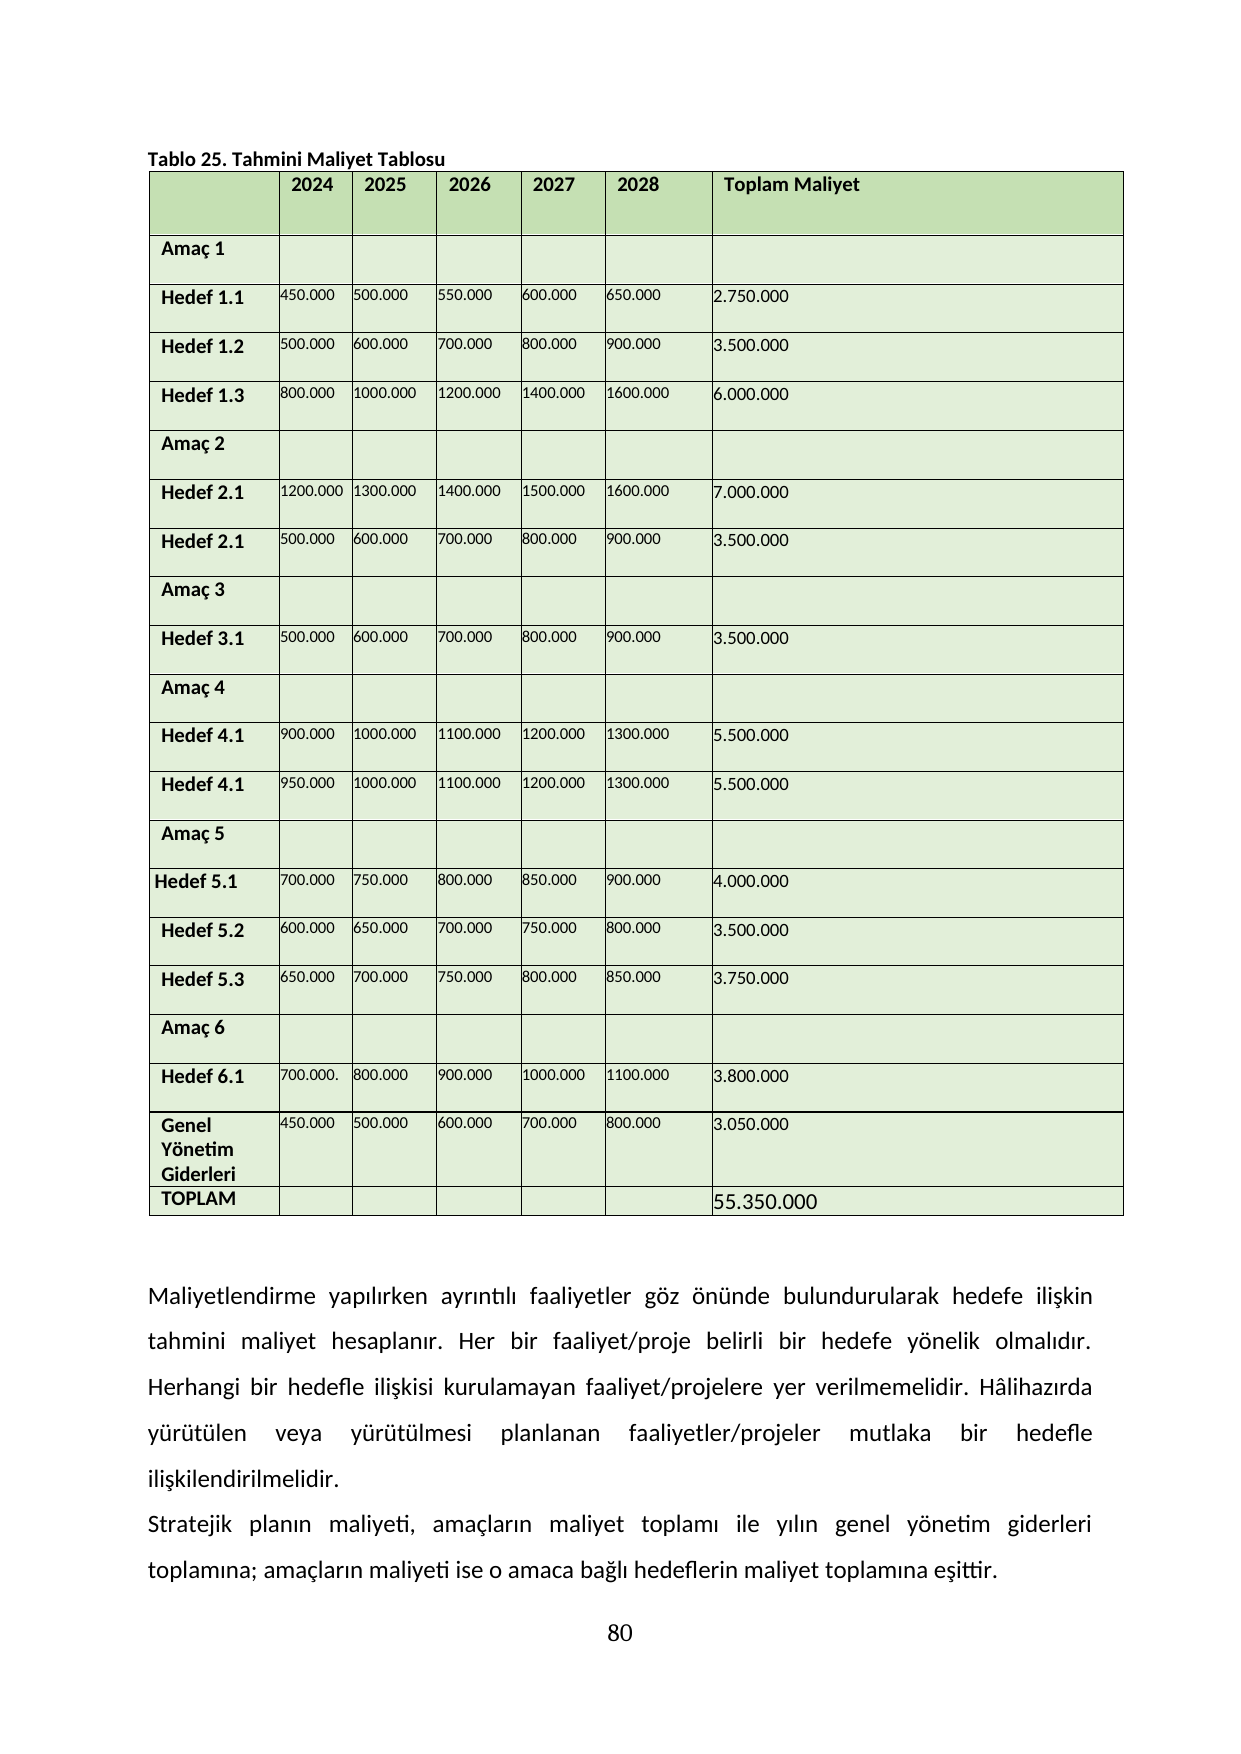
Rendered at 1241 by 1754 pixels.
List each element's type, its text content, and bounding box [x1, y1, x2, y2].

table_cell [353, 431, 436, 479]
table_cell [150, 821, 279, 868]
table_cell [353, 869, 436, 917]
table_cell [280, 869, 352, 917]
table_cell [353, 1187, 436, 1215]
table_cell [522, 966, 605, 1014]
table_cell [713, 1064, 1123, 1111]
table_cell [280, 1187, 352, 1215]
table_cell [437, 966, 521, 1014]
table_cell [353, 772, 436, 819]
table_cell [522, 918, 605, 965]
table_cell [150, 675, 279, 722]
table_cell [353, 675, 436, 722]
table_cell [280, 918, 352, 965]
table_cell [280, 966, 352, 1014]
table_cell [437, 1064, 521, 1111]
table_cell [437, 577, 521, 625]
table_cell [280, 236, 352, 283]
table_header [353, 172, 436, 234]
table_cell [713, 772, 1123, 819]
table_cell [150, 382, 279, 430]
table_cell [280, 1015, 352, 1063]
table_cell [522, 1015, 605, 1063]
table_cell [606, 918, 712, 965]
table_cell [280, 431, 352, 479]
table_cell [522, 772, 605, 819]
text Stratejik planın maliyeti, amaçların maliyet toplamı ile yılın genel yönetim giderleri toplamına; amaçların maliyeti ise o amaca bağlı hedeflerin maliyet toplamına eşittir. [148, 1508, 1093, 1585]
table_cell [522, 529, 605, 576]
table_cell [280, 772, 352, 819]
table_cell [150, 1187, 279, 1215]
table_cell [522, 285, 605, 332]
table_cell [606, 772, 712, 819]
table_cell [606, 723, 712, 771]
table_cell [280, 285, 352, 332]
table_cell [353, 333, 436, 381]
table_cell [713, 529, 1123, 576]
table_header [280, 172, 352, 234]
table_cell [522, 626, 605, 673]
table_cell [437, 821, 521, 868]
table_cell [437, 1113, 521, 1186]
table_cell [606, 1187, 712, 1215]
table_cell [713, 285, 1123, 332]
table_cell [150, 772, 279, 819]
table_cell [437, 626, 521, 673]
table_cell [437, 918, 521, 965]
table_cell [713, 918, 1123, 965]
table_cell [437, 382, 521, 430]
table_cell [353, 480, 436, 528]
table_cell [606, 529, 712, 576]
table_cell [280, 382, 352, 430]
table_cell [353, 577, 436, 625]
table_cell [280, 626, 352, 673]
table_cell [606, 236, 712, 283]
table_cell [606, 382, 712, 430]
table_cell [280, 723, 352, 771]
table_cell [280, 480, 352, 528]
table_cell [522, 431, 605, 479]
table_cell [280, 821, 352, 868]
text Maliyetlendirme yapılırken ayrıntılı faaliyetler göz önünde bulundurularak hedefe ilişkin tahmini maliyet hesaplanır. Her bir faaliyet/proje belirli bir hedefe yönelik olmalıdır. Herhangi bir hedefle ilişkisi kurulamayan faaliyet/projelere yer verilmemelidir. Hâlihazırda yürütülen veya yürütülmesi planlanan faaliyetler/projeler mutlaka bir hedefle ilişkilendirilmelidir. [148, 1280, 1093, 1493]
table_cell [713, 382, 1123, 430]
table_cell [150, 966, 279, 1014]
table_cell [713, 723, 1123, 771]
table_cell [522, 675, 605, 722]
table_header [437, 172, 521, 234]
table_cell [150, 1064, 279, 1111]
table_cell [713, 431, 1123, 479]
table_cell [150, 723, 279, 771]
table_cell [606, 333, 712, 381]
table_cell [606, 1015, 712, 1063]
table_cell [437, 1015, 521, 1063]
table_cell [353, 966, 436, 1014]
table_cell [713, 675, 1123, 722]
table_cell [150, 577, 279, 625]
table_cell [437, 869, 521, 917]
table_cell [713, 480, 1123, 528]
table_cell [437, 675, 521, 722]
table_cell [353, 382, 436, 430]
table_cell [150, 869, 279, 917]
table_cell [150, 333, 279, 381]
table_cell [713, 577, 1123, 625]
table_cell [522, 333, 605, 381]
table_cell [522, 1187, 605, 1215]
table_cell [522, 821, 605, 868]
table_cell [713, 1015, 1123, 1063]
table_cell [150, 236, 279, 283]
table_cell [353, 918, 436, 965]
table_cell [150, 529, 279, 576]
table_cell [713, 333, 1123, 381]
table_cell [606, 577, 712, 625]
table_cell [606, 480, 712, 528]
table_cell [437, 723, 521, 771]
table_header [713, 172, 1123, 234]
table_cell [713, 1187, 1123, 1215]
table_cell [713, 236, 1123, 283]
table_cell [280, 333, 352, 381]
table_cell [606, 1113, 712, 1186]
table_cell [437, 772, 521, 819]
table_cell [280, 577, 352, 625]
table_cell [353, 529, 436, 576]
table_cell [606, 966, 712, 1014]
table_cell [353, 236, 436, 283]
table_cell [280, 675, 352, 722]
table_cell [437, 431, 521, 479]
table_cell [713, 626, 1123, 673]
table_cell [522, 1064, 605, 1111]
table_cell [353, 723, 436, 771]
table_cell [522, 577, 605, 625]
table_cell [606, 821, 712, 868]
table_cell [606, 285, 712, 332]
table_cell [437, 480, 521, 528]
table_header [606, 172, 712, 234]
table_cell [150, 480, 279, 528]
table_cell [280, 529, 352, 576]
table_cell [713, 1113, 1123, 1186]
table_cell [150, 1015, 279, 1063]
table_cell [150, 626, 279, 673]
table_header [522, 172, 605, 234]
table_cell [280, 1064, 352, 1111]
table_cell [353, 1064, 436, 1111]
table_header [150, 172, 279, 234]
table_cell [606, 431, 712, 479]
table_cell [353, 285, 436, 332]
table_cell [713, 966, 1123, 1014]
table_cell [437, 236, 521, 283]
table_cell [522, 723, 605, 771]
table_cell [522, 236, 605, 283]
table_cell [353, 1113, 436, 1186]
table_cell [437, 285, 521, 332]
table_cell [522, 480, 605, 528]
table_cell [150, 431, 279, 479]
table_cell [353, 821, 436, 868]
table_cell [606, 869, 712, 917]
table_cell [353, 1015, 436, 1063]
text Tablo 25. Tahmini Maliyet Tablosu [148, 146, 1198, 171]
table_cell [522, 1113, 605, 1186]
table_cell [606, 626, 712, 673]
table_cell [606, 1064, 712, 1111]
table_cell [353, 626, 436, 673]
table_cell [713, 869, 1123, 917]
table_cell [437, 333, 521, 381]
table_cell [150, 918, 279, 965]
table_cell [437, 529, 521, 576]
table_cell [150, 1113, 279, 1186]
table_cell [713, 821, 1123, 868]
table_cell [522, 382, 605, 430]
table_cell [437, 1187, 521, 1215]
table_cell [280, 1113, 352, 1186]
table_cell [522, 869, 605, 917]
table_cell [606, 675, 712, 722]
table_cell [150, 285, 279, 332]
